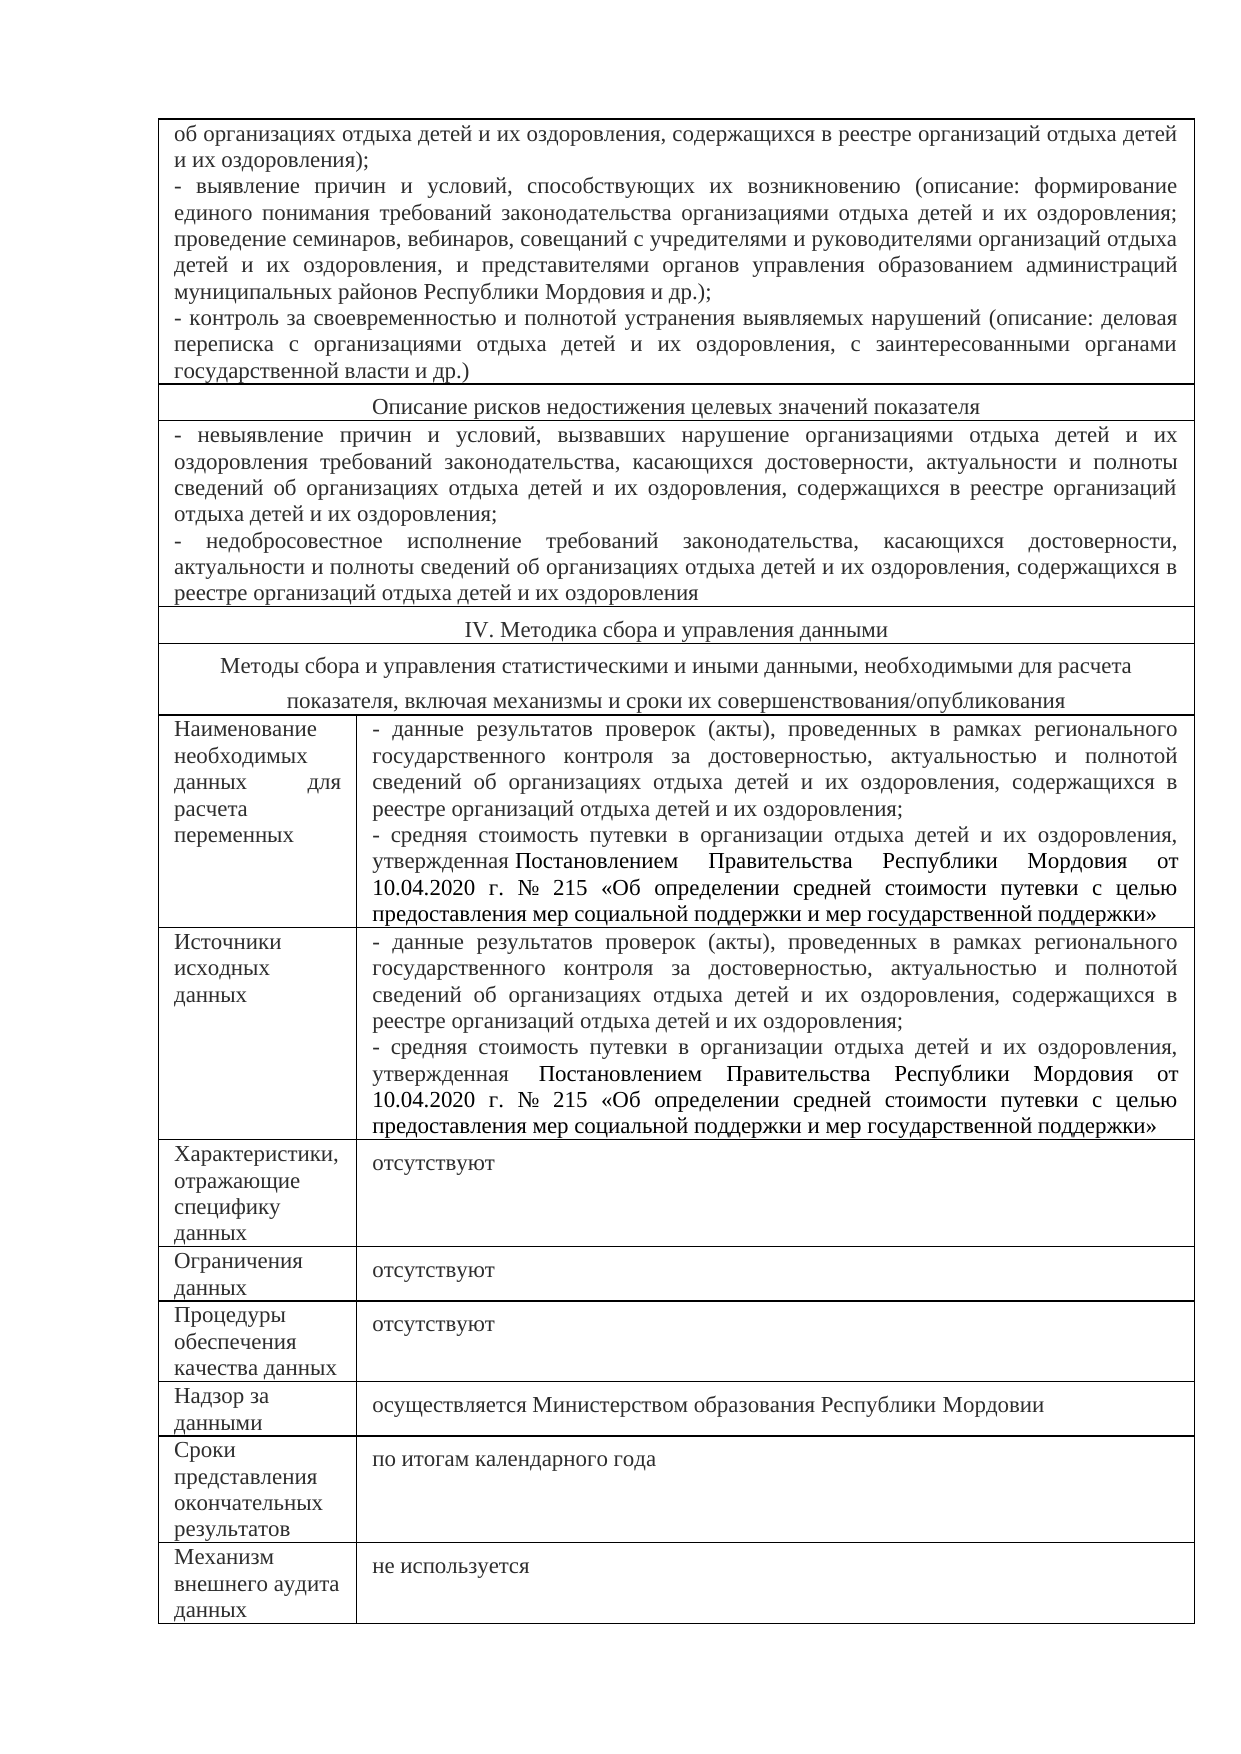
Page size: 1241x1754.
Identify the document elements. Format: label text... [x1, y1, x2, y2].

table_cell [159, 120, 1194, 383]
table_cell Механизм внешнего аудита данных [159, 1543, 356, 1622]
table_cell Наименование необходимых данных для расчета переменных [159, 716, 356, 926]
table_cell Характеристики, отражающие специфику данных [159, 1140, 356, 1246]
table_cell Источники исходных данных [159, 928, 356, 1139]
table_cell Методы сбора и управления статистическими и иными данными, необходимыми для расчета показателя, включая механизмы и сроки их совершенствования/опубликования [159, 644, 1194, 714]
table_cell Процедуры обеспечения качества данных [159, 1302, 356, 1381]
table_cell - невыявление причин и условий, вызвавших нарушение организациями отдыха детей и их оздоровления требований законодательства, касающихся достоверности, актуальности и полноты сведений об организациях отдыха детей и их оздоровления, содержащихся в реестре организаций отдыха детей и их оздоровления; - недобросовестное исполнение требований законодательства, касающихся достоверности, актуальности и полноты сведений об организациях отдыха детей и их оздоровления, содержащихся в реестре организаций отдыха детей и их оздоровления [159, 421, 1194, 606]
table_cell отсутствуют [357, 1140, 1194, 1246]
table_cell по итогам календарного года [357, 1437, 1194, 1542]
table_cell отсутствуют [357, 1247, 1194, 1300]
table_cell Сроки представления окончательных результатов [159, 1437, 356, 1542]
table_cell Описание рисков недостижения целевых значений показателя [159, 385, 1194, 420]
table_cell осуществляется Министерством образования Республики Мордовии [357, 1382, 1194, 1435]
table_cell Ограничения данных [159, 1247, 356, 1300]
table_cell - данные результатов проверок (акты), проведенных в рамках регионального государственного контроля за достоверностью, актуальностью и полнотой сведений об организациях отдыха детей и их оздоровления, содержащихся в реестре организаций отдыха детей и их оздоровления; - средняя стоимость путевки в организации отдыха детей и их оздоровления, утвержденная Постановлением Правительства Республики Мордовия от 10.04.2020 г. № 215 «Об определении средней стоимости путевки с целью предоставления мер социальной поддержки и мер государственной поддержки» [357, 716, 1194, 926]
table_cell не используется [357, 1543, 1194, 1622]
table_cell - данные результатов проверок (акты), проведенных в рамках регионального государственного контроля за достоверностью, актуальностью и полнотой сведений об организациях отдыха детей и их оздоровления, содержащихся в реестре организаций отдыха детей и их оздоровления; - средняя стоимость путевки в организации отдыха детей и их оздоровления, утвержденная Постановлением Правительства Республики Мордовия от 10.04.2020 г. № 215 «Об определении средней стоимости путевки с целью предоставления мер социальной поддержки и мер государственной поддержки» [357, 928, 1194, 1139]
table_cell IV. Методика сбора и управления данными [159, 607, 1194, 642]
table_cell отсутствуют [357, 1302, 1194, 1381]
table_cell Надзор за данными [159, 1382, 356, 1435]
